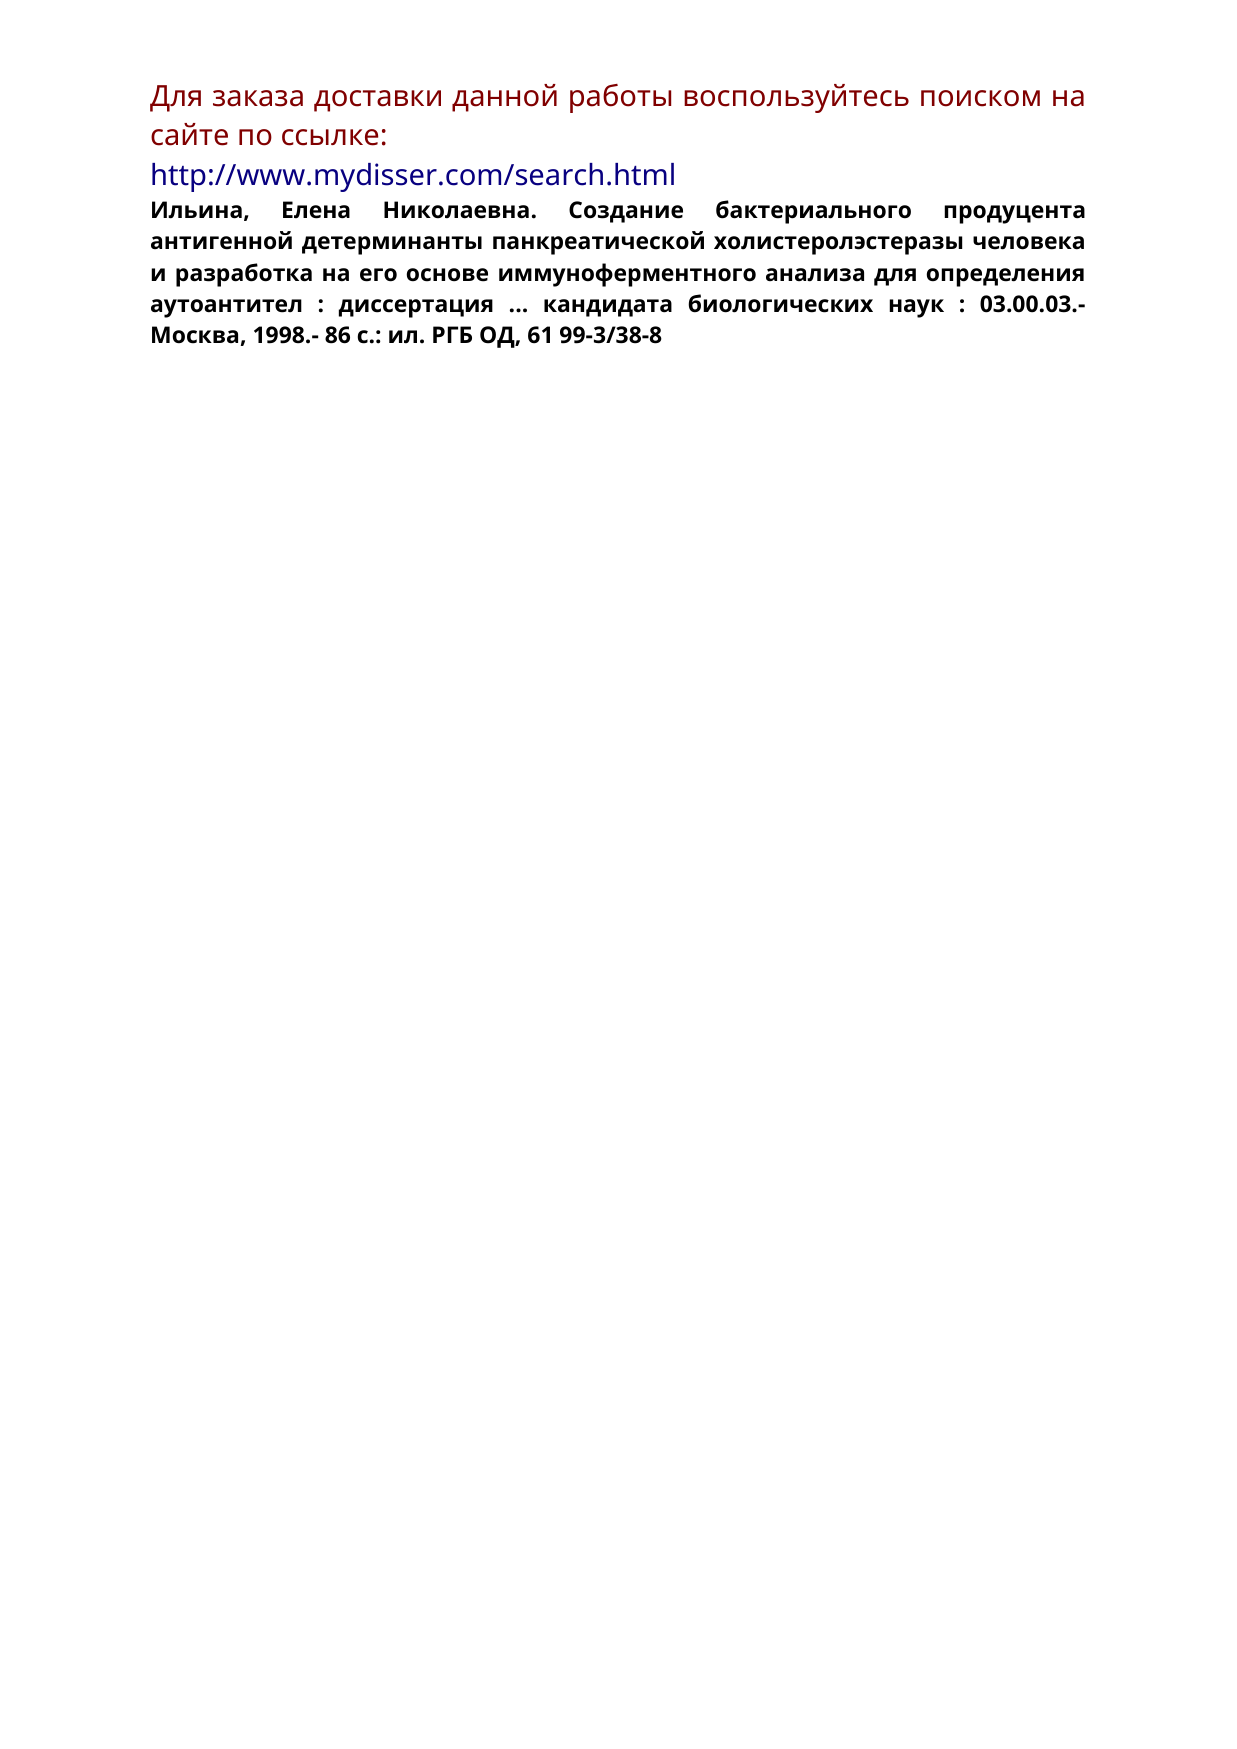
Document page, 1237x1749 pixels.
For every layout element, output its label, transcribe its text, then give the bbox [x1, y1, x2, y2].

text Ильина, Елена Николаевна. Создание бактериального продуцента антигенной детерминанты панкреатической холистеролэстеразы человека и разработка на его основе иммуноферментного анализа для определения аутоантител : диссертация ... кандидата биологических наук : 03.00.03.- Москва, 1998.- 86 с.: ил. РГБ ОД, 61 99-3/38-8 [150, 194, 1086, 350]
